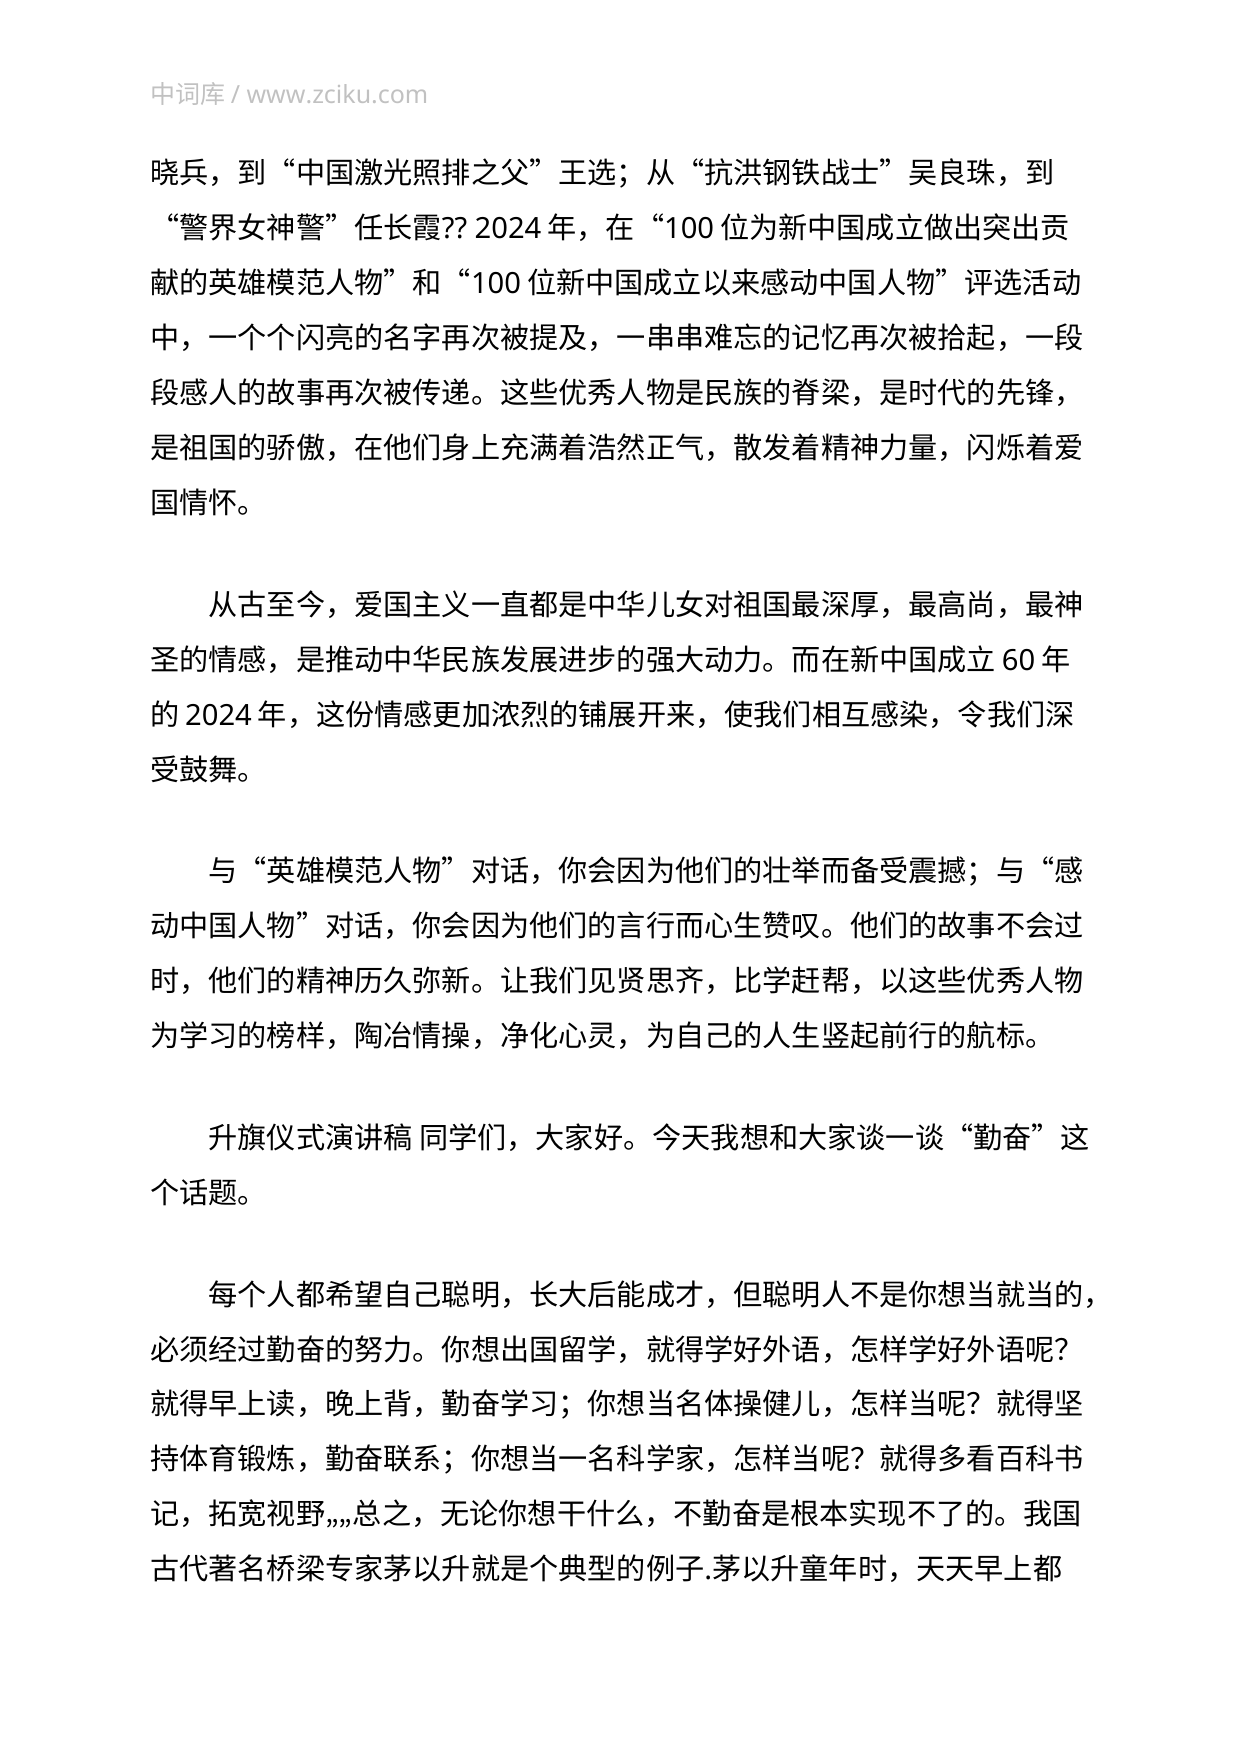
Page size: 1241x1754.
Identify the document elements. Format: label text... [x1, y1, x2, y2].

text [150, 1271, 1090, 1588]
text 与“英雄模范人物”对话，你会因为他们的壮举而备受震撼；与“感动中国人物”对话，你会因为他们的言行而心生赞叹。他们的故事不会过时，他们的精神历久弥新。让我们见贤思齐，比学赶帮，以这些优秀人物为学习的榜样，陶冶情操，净化心灵，为自己的人生竖起前行的航标。 [150, 848, 1090, 1055]
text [150, 150, 1090, 522]
text 升旗仪式演讲稿 同学们，大家好。今天我想和大家谈一谈“勤奋”这个话题。 [150, 1114, 1090, 1212]
text 从古至今，爱国主义一直都是中华儿女对祖国最深厚，最高尚，最神圣的情感，是推动中华民族发展进步的强大动力。而在新中国成立60年的2024年，这份情感更加浓烈的铺展开来，使我们相互感染，令我们深受鼓舞。 [150, 581, 1090, 788]
